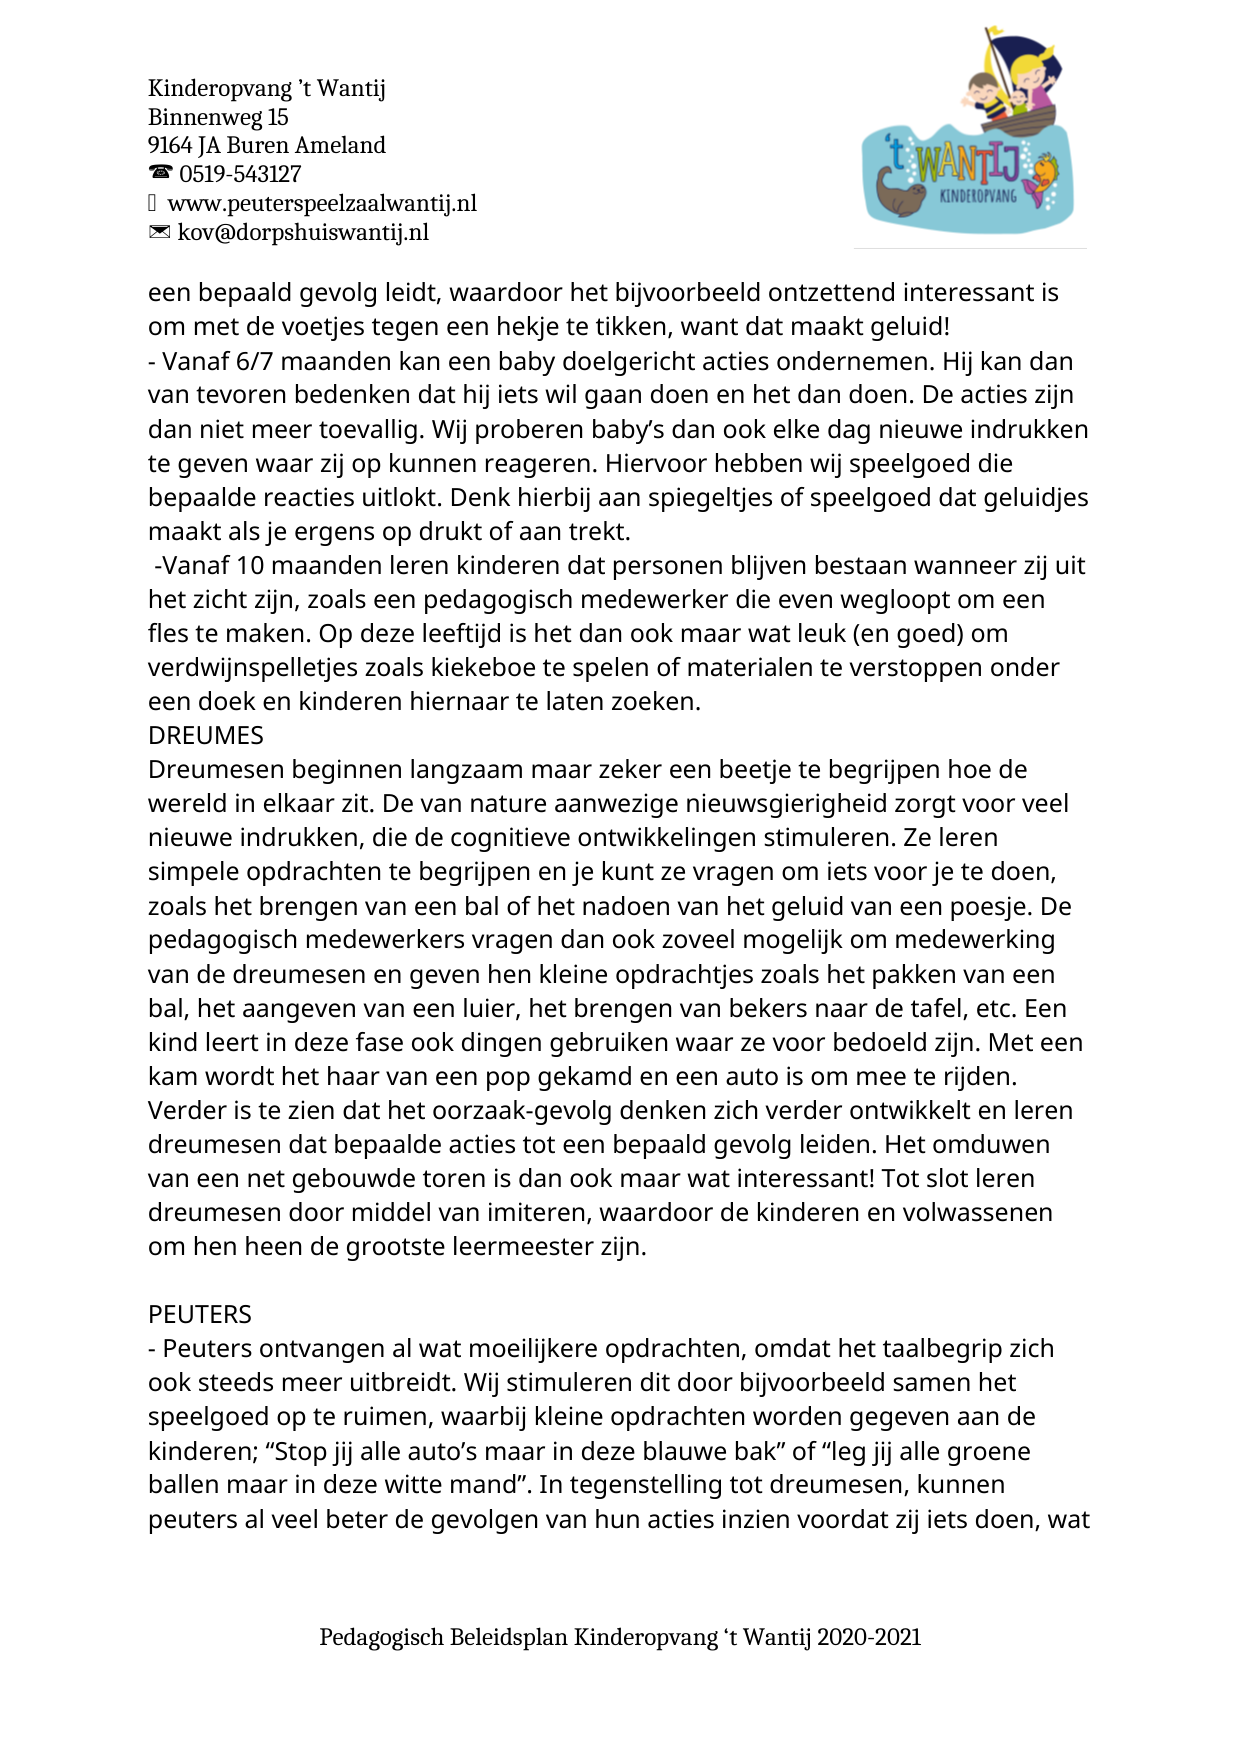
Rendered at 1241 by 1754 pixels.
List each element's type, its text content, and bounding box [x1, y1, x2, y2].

text PEUTERS [148, 1297, 1093, 1331]
picture [852, 12, 1087, 247]
text - Vanaf 6/7 maanden kan een baby doelgericht acties ondernemen. Hij kan dan van tevoren bedenken dat hij iets wil gaan doen en het dan doen. De acties zijn dan niet meer toevallig. Wij proberen baby’s dan ook elke dag nieuwe indrukken te geven waar zij op kunnen reageren. Hiervoor hebben wij speelgoed die bepaalde reacties uitlokt. Denk hierbij aan spiegeltjes of speelgoed dat geluidjes maakt als je ergens op drukt of aan trekt. [148, 343, 1093, 547]
text Dreumesen beginnen langzaam maar zeker een beetje te begrijpen hoe de wereld in elkaar zit. De van nature aanwezige nieuwsgierigheid zorgt voor veel nieuwe indrukken, die de cognitieve ontwikkelingen stimuleren. Ze leren simpele opdrachten te begrijpen en je kunt ze vragen om iets voor je te doen, zoals het brengen van een bal of het nadoen van het geluid van een poesje. De pedagogisch medewerkers vragen dan ook zoveel mogelijk om medewerking van de dreumesen en geven hen kleine opdrachtjes zoals het pakken van een bal, het aangeven van een luier, het brengen van bekers naar de tafel, etc. Een kind leert in deze fase ook dingen gebruiken waar ze voor bedoeld zijn. Met een kam wordt het haar van een pop gekamd en een auto is om mee te rijden. Verder is te zien dat het oorzaak-gevolg denken zich verder ontwikkelt en leren dreumesen dat bepaalde acties tot een bepaald gevolg leiden. Het omduwen van een net gebouwde toren is dan ook maar wat interessant! Tot slot leren dreumesen door middel van imiteren, waardoor de kinderen en volwassenen om hen heen de grootste leermeester zijn. [148, 752, 1093, 1263]
text DREUMES [148, 718, 1093, 752]
text -Vanaf 10 maanden leren kinderen dat personen blijven bestaan wanneer zij uit het zicht zijn, zoals een pedagogisch medewerker die even wegloopt om een fles te maken. Op deze leeftijd is het dan ook maar wat leuk (en goed) om verdwijnspelletjes zoals kiekeboe te spelen of materialen te verstoppen onder een doek en kinderen hiernaar te laten zoeken. [148, 547, 1093, 718]
